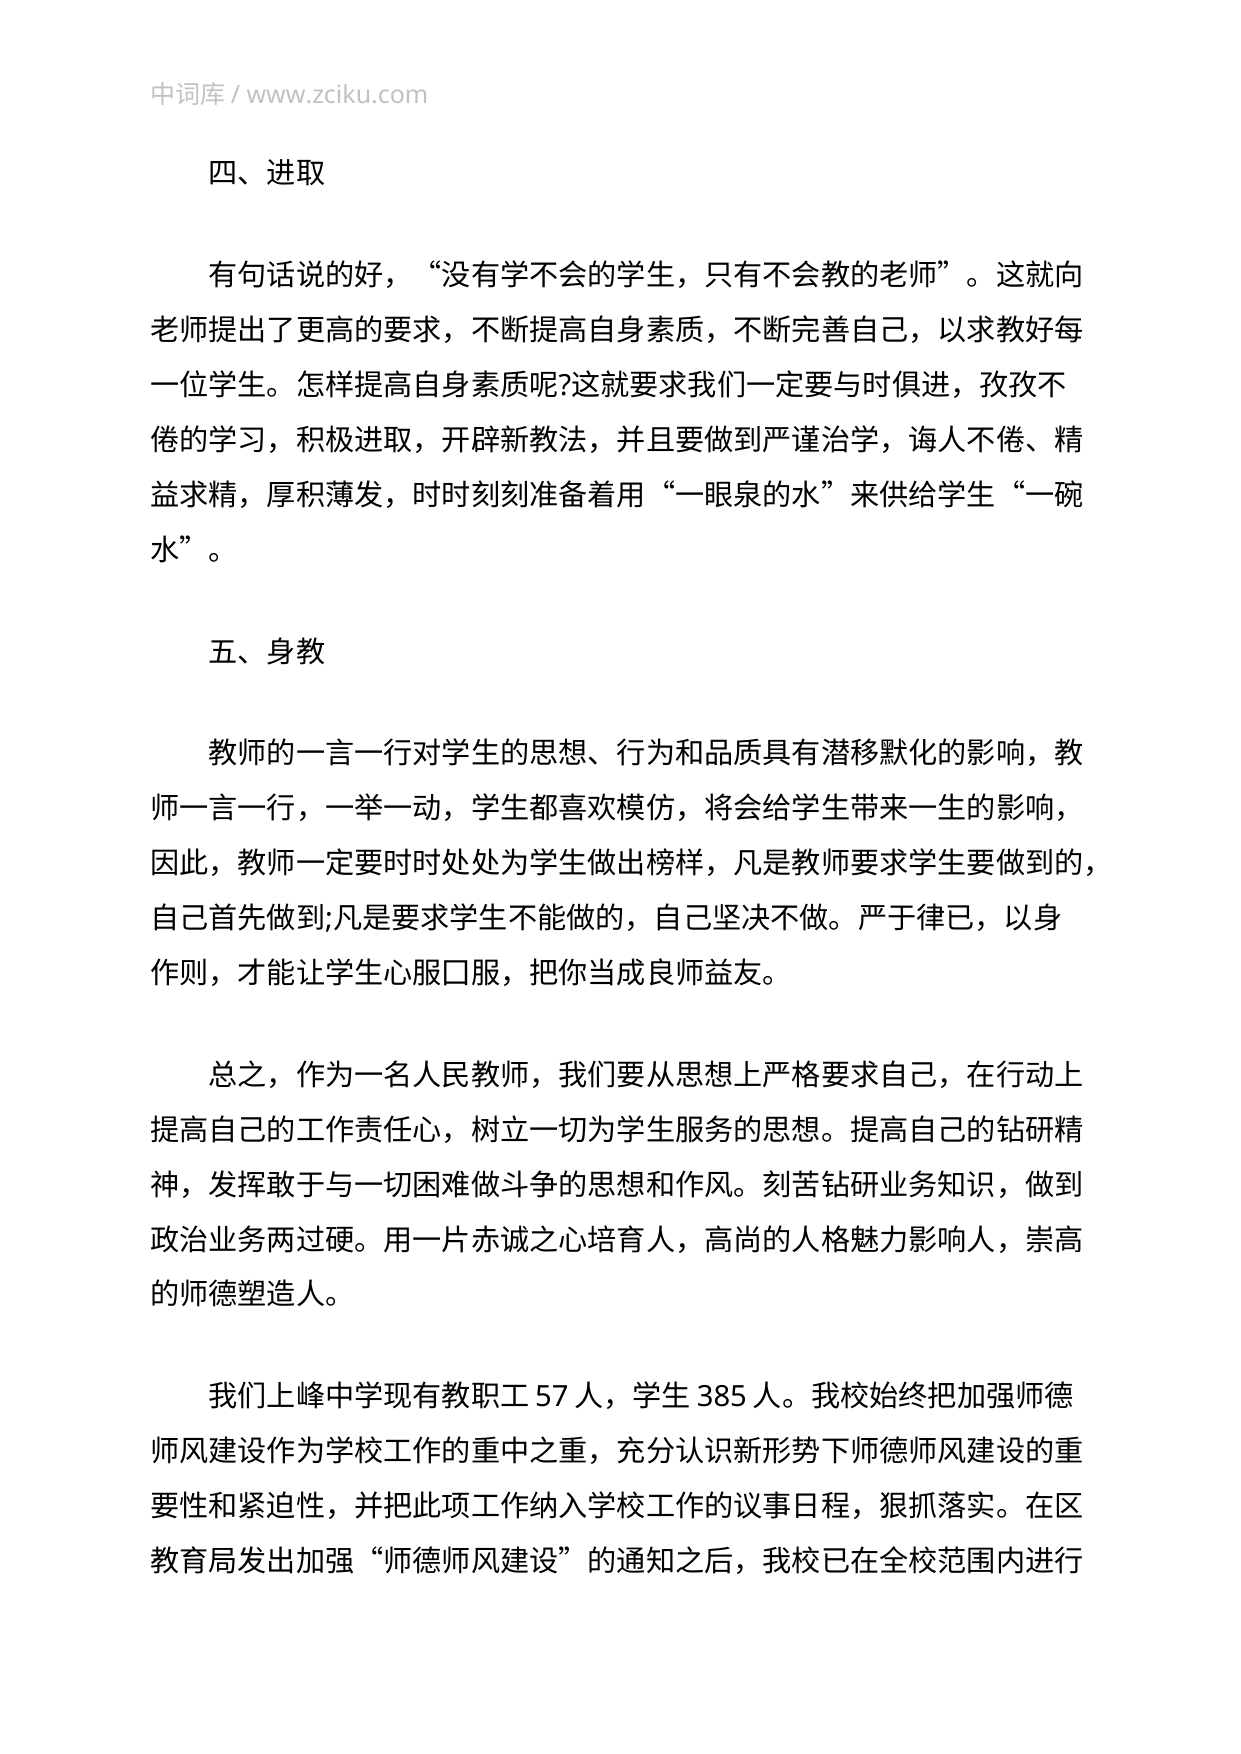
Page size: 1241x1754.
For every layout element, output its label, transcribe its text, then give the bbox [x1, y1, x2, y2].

text 有句话说的好，“没有学不会的学生，只有不会教的老师”。这就向老师提出了更高的要求，不断提高自身素质，不断完善自己，以求教好每一位学生。怎样提高自身素质呢?这就要求我们一定要与时俱进，孜孜不倦的学习，积极进取，开辟新教法，并且要做到严谨治学，诲人不倦、精益求精，厚积薄发，时时刻刻准备着用“一眼泉的水”来供给学生“一碗水”。 [150, 252, 1090, 569]
text 教师的一言一行对学生的思想、行为和品质具有潜移默化的影响，教师一言一行，一举一动，学生都喜欢模仿，将会给学生带来一生的影响，因此，教师一定要时时处处为学生做出榜样，凡是教师要求学生要做到的，自己首先做到;凡是要求学生不能做的，自己坚决不做。严于律已，以身作则，才能让学生心服囗服，把你当成良师益友。 [150, 730, 1090, 992]
text 四、进取 [150, 150, 1090, 192]
text 五、身教 [150, 628, 1090, 670]
text 总之，作为一名人民教师，我们要从思想上严格要求自己，在行动上提高自己的工作责任心，树立一切为学生服务的思想。提高自己的钻研精神，发挥敢于与一切困难做斗争的思想和作风。刻苦钻研业务知识，做到政治业务两过硬。用一片赤诚之心培育人，高尚的人格魅力影响人，崇高的师德塑造人。 [150, 1051, 1090, 1313]
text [150, 1373, 1090, 1580]
